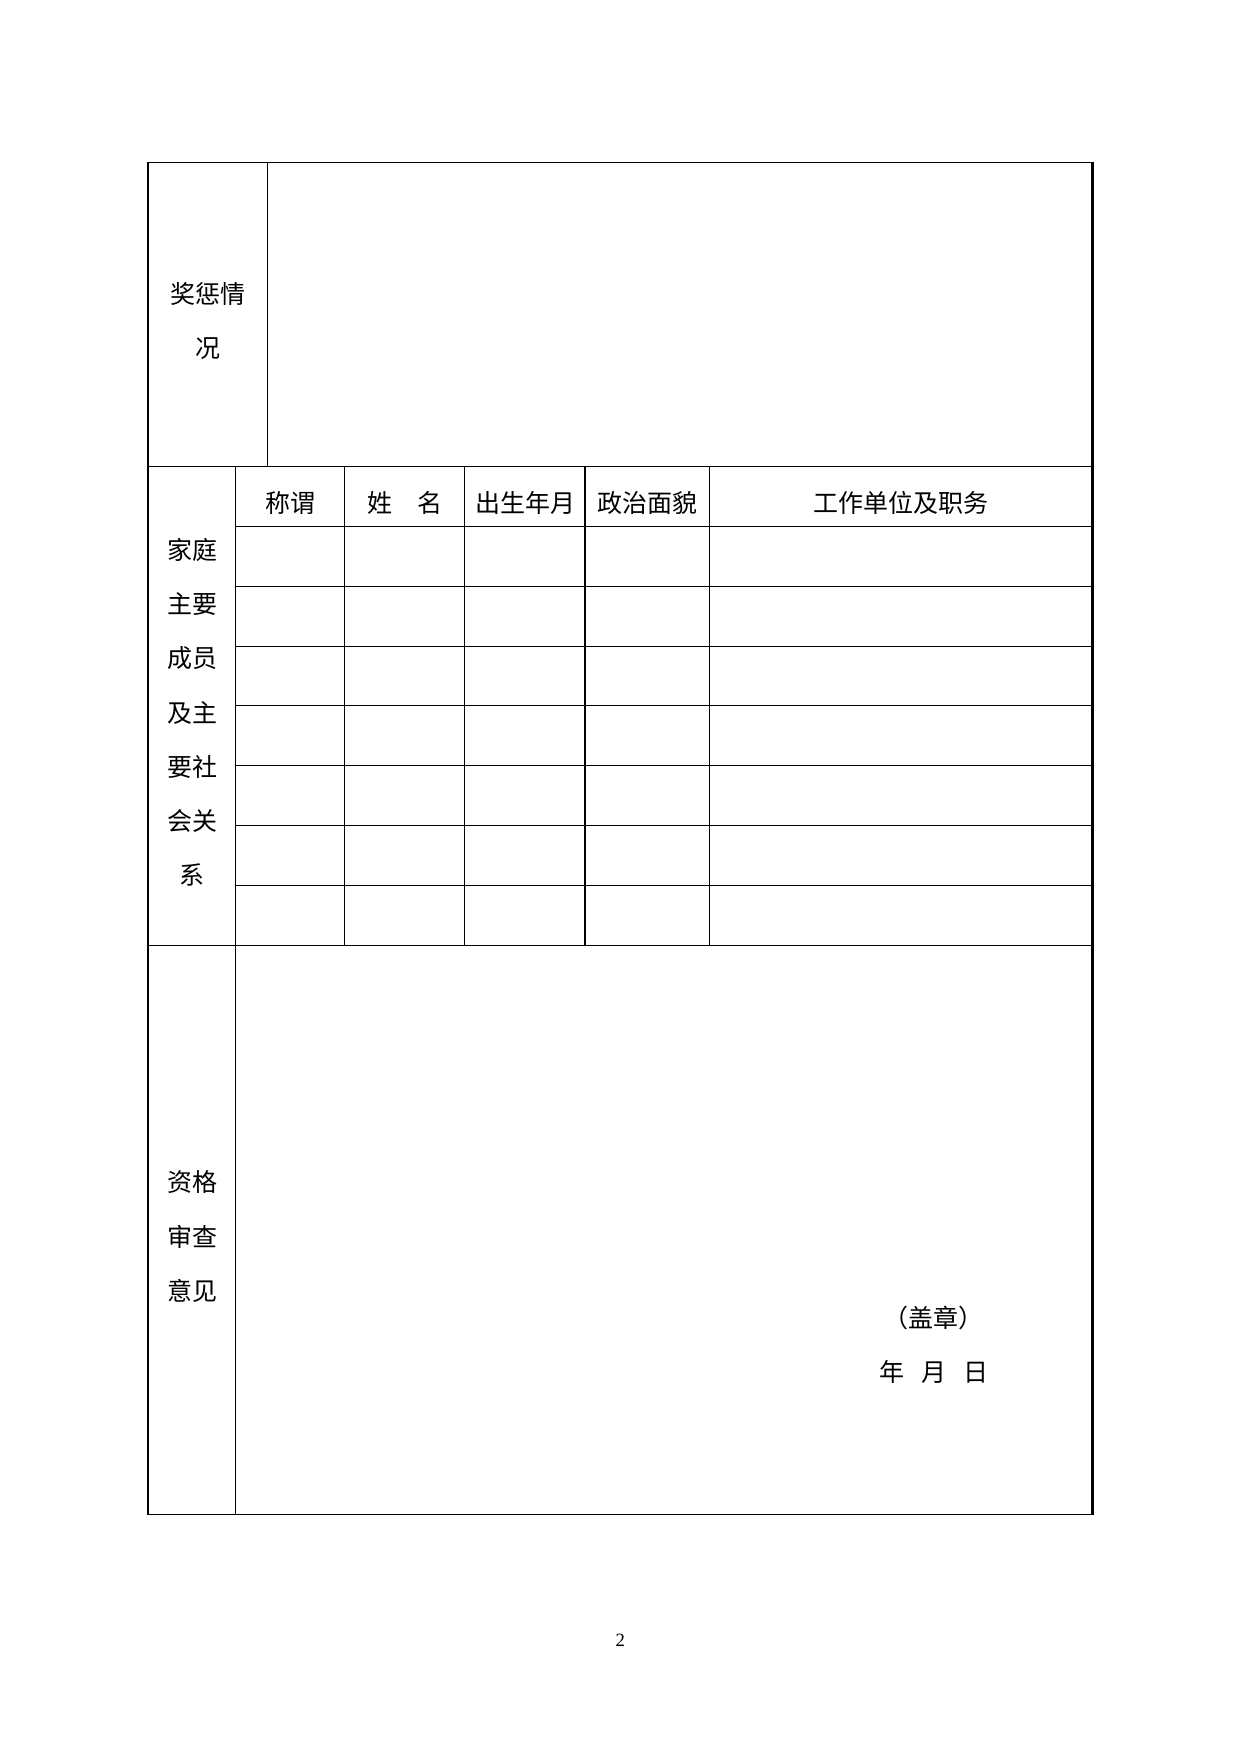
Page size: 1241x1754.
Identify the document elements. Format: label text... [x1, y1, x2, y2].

table_cell [586, 527, 709, 586]
table_cell [586, 826, 709, 885]
table_cell [586, 766, 709, 825]
table_header [268, 163, 1091, 466]
table_cell （盖章） 年 月 日 [236, 946, 1091, 1514]
table_cell [465, 706, 584, 765]
table_cell 出生年月 [465, 467, 584, 526]
table_cell [345, 647, 464, 705]
table_cell [710, 826, 1091, 885]
table_cell [345, 587, 464, 646]
table_cell 家庭主要成员及主要社会关系 [149, 467, 235, 944]
table_cell 资格审查意见 [149, 946, 235, 1514]
table_cell 工作单位及职务 [710, 467, 1091, 526]
table_cell [710, 647, 1091, 705]
table_cell [345, 527, 464, 586]
table_cell [586, 647, 709, 705]
table_cell 称谓 [236, 467, 344, 526]
table_cell [710, 706, 1091, 765]
table_cell [345, 706, 464, 765]
table_cell 政治面貌 [586, 467, 709, 526]
table_cell [236, 647, 344, 705]
table_cell [586, 587, 709, 646]
table_cell [710, 886, 1091, 944]
table_cell [345, 886, 464, 944]
table_cell [236, 826, 344, 885]
table_cell [586, 706, 709, 765]
table_header 奖惩情况 [149, 163, 267, 466]
table_cell [465, 647, 584, 705]
table_cell [465, 826, 584, 885]
table_cell [345, 826, 464, 885]
table_cell [236, 587, 344, 646]
table_cell [236, 886, 344, 944]
table_cell [465, 886, 584, 944]
table_cell [710, 766, 1091, 825]
table_cell [586, 886, 709, 944]
table_cell [236, 706, 344, 765]
table_cell [465, 766, 584, 825]
table_cell 姓 名 [345, 467, 464, 526]
table_cell [465, 527, 584, 586]
table_cell [710, 587, 1091, 646]
table_cell [345, 766, 464, 825]
table_cell [236, 766, 344, 825]
table_cell [710, 527, 1091, 586]
table_cell [236, 527, 344, 586]
table_cell [465, 587, 584, 646]
